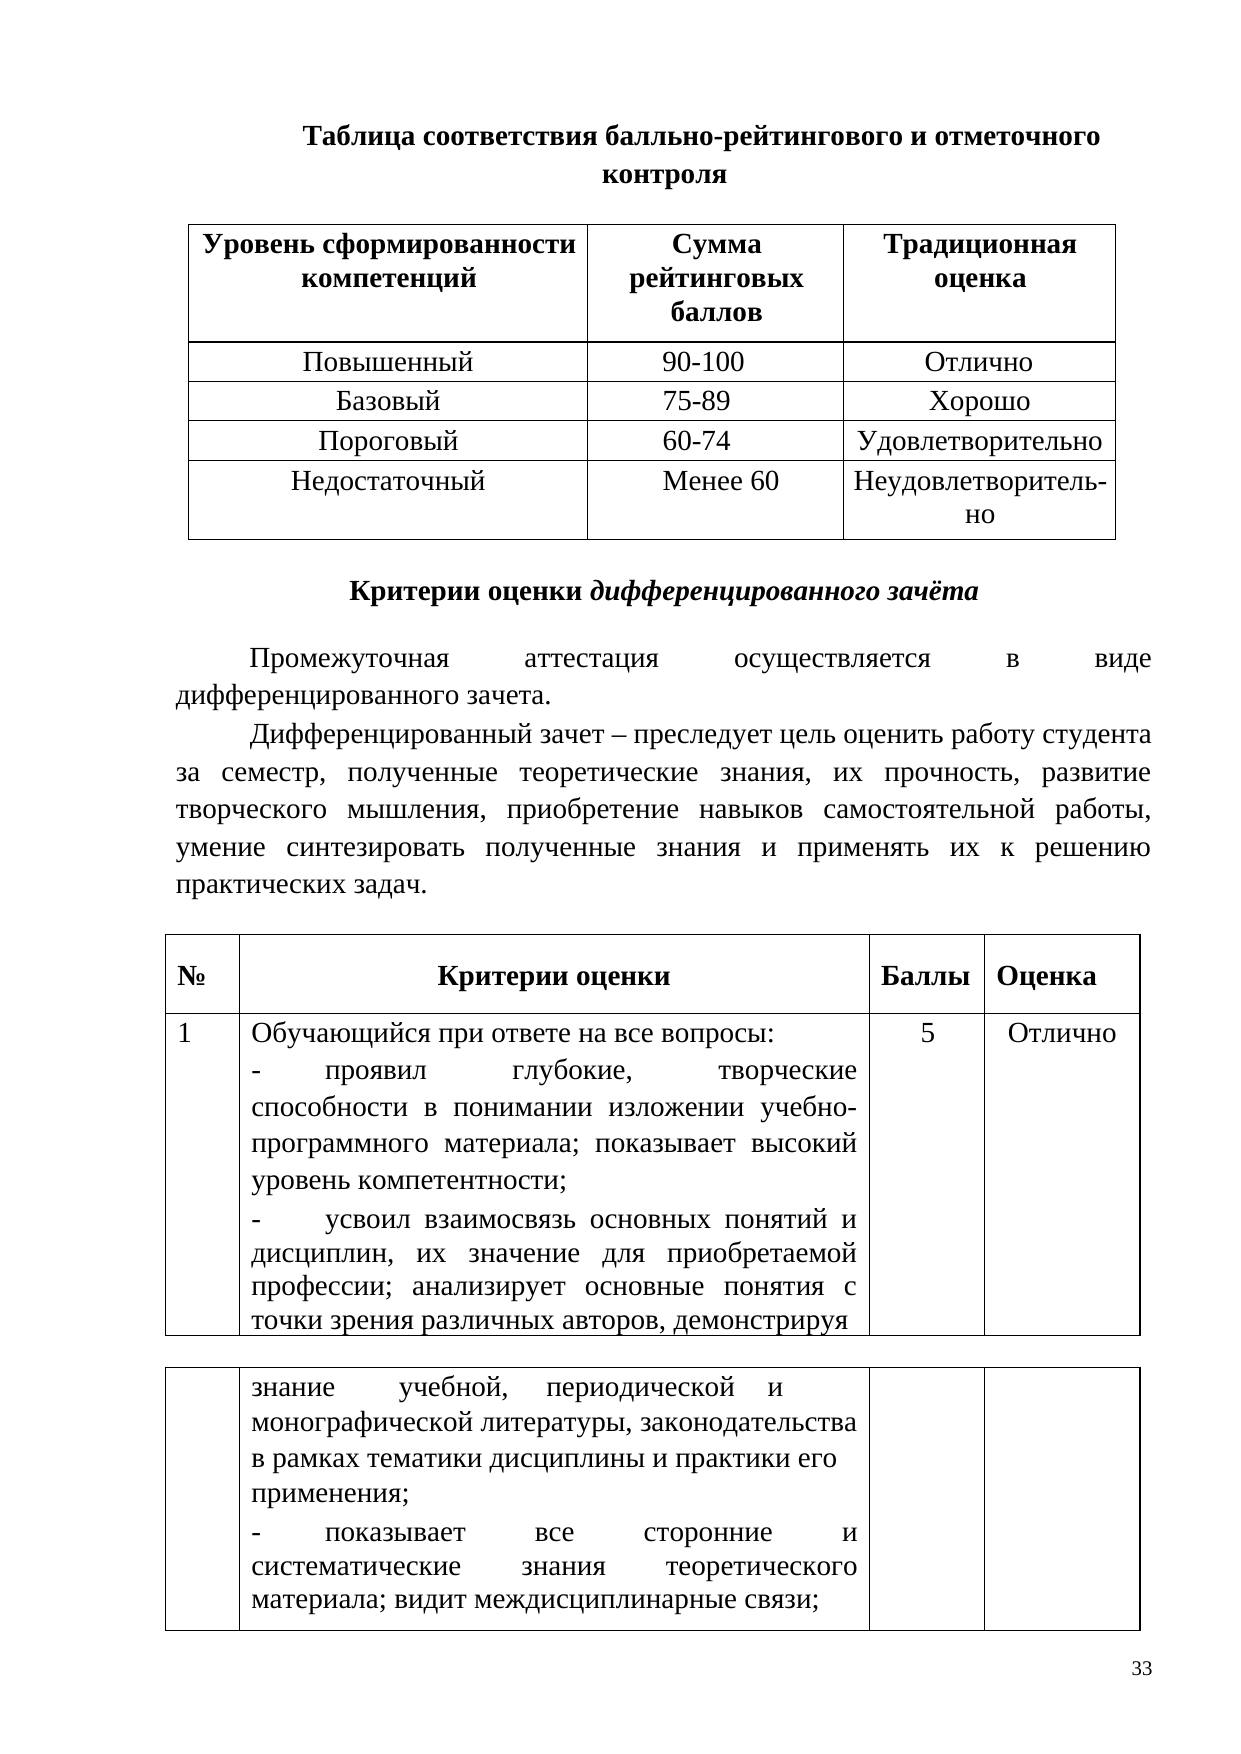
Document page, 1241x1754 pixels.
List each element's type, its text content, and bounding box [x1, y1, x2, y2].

table_cell 1 [166, 1014, 239, 1335]
table_header Баллы [870, 935, 984, 1013]
table_header Уровень сформированности компетенций [189, 225, 587, 341]
table_cell Обучающийся при ответе на все вопросы: проявил глубокие, творческие способности в понимании изложении учебно-программного материала; показывает высокий уровень компетентности; усвоил взаимосвязь основных понятий и дисциплин, их значение для приобретаемой профессии; анализирует основные понятия с точки зрения различных авторов, демонстрируя [240, 1014, 869, 1335]
table_header Традиционная оценка [844, 225, 1115, 341]
table_cell 90-100 [588, 343, 843, 381]
table_cell Неудовлетворитель-но [844, 461, 1115, 538]
table_cell Отлично [844, 343, 1115, 381]
table_header № [166, 935, 239, 1013]
table_header [166, 1368, 239, 1630]
table_cell Базовый [189, 382, 587, 420]
text Промежуточная аттестация осуществляется в виде дифференцированного зачета. [176, 640, 1152, 711]
subtitle Таблица соответствия балльно-рейтингового и отметочного контроля [302, 118, 1153, 189]
text Дифференцированный зачет – преследует цель оценить работу студента за семестр, полученные теоретические знания, их прочность, развитие творческого мышления, приобретение навыков самостоятельной работы, умение синтезировать полученные знания и применять их к решению практических задач. [176, 716, 1152, 900]
table_cell Повышенный [189, 343, 587, 381]
table_header Сумма рейтинговых баллов [588, 225, 843, 341]
table_header [985, 1368, 1139, 1630]
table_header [240, 1368, 869, 1630]
table_cell Хорошо [844, 382, 1115, 420]
table_header Оценка [985, 935, 1139, 1013]
table_header Критерии оценки [240, 935, 869, 1013]
table_cell Отлично [985, 1014, 1139, 1335]
table_cell Менее 60 [588, 461, 843, 538]
table_cell Удовлетворительно [844, 421, 1115, 460]
table_cell 5 [870, 1014, 984, 1335]
text Критерии оценки дифференцированного зачёта [176, 573, 1152, 607]
table_header [870, 1368, 984, 1630]
table_cell Пороговый [189, 421, 587, 460]
table_cell 75-89 [588, 382, 843, 420]
table_cell Недостаточный [189, 461, 587, 538]
table_cell 60-74 [588, 421, 843, 460]
